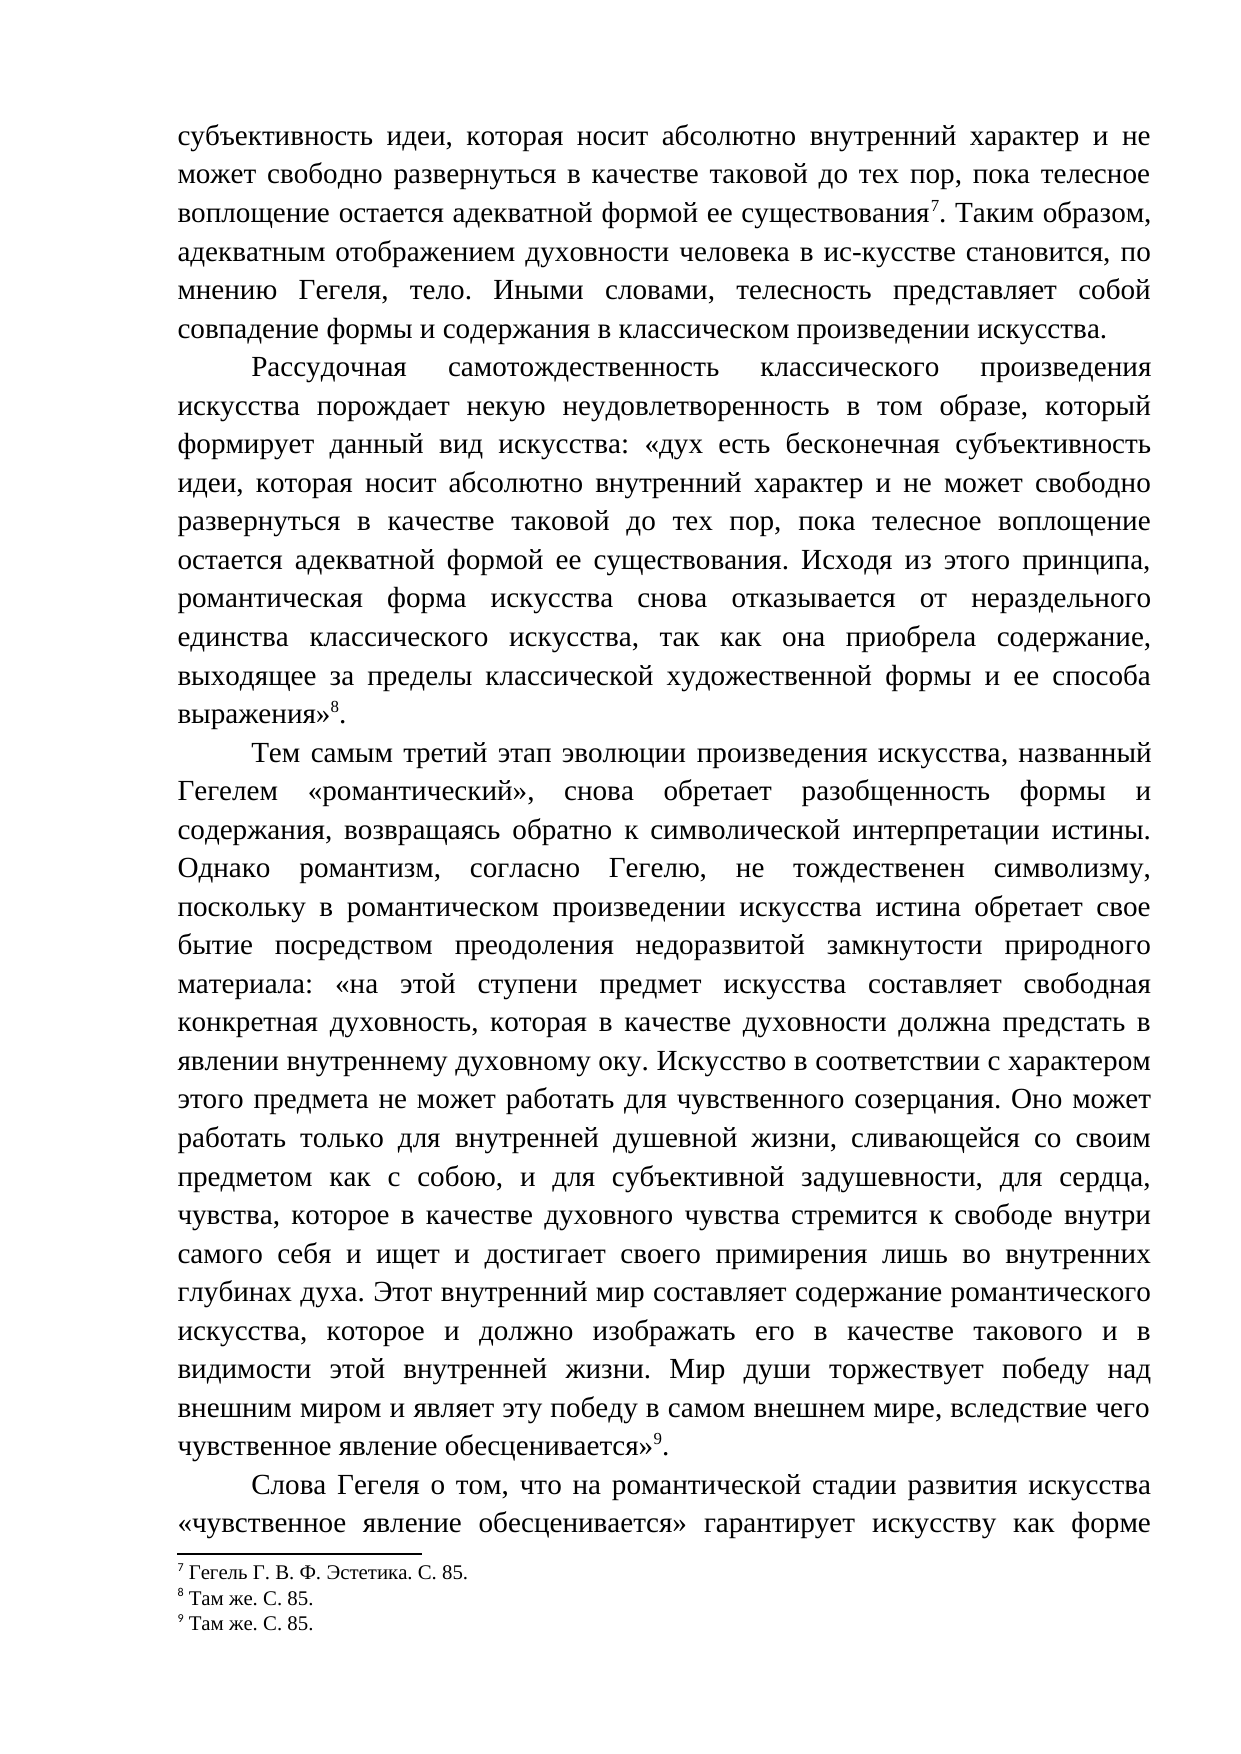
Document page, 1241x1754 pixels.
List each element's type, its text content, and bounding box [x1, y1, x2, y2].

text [177, 118, 1152, 344]
text Рассудочная самотождественность классического произведения искусства порождает некую неудовлетворенность в том образе, который формирует данный вид искусства: «дух есть бесконечная субъективность идеи, которая носит абсолютно внутренний характер и не может свободно развернуться в качестве таковой до тех пор, пока телесное воплощение остается адекватной формой ее существования. Исходя из этого принципа, романтическая форма искусства снова отказывается от нераздельного единства классического искусства, так как она приобрела содержание, выходящее за пределы классической художественной формы и ее способа выражения». [177, 349, 1152, 730]
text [177, 1467, 1152, 1539]
text Тем самым третий этап эволюции произведения искусства, названный Гегелем «романтический», снова обретает разобщенность формы и содержания, возвращаясь обратно к символической интерпретации истины. Однако романтизм, согласно Гегелю, не тождественен символизму, поскольку в романтическом произведении искусства истина обретает свое бытие посредством преодоления недоразвитой замкнутости природного материала: «на этой ступени предмет искусства составляет свободная конкретная духовность, которая в качестве духовности должна предстать в явлении внутреннему духовному оку. Искусство в соответствии с характером этого предмета не может работать для чувственного созерцания. Оно может работать только для внутренней душевной жизни, сливающейся со своим предметом как с собою, и для субъективной задушевности, для сердца, чувства, которое в качестве духовного чувства стремится к свободе внутри самого себя и ищет и достигает своего примирения лишь во внутренних глубинах духа. Этот внутренний мир составляет содержание романтического искусства, которое и должно изображать его в качестве такового и в видимости этой внутренней жизни. Мир души торжествует победу над внешним миром и являет эту победу в самом внешнем мире, вследствие чего чувственное явление обесценивается». [177, 735, 1152, 1462]
